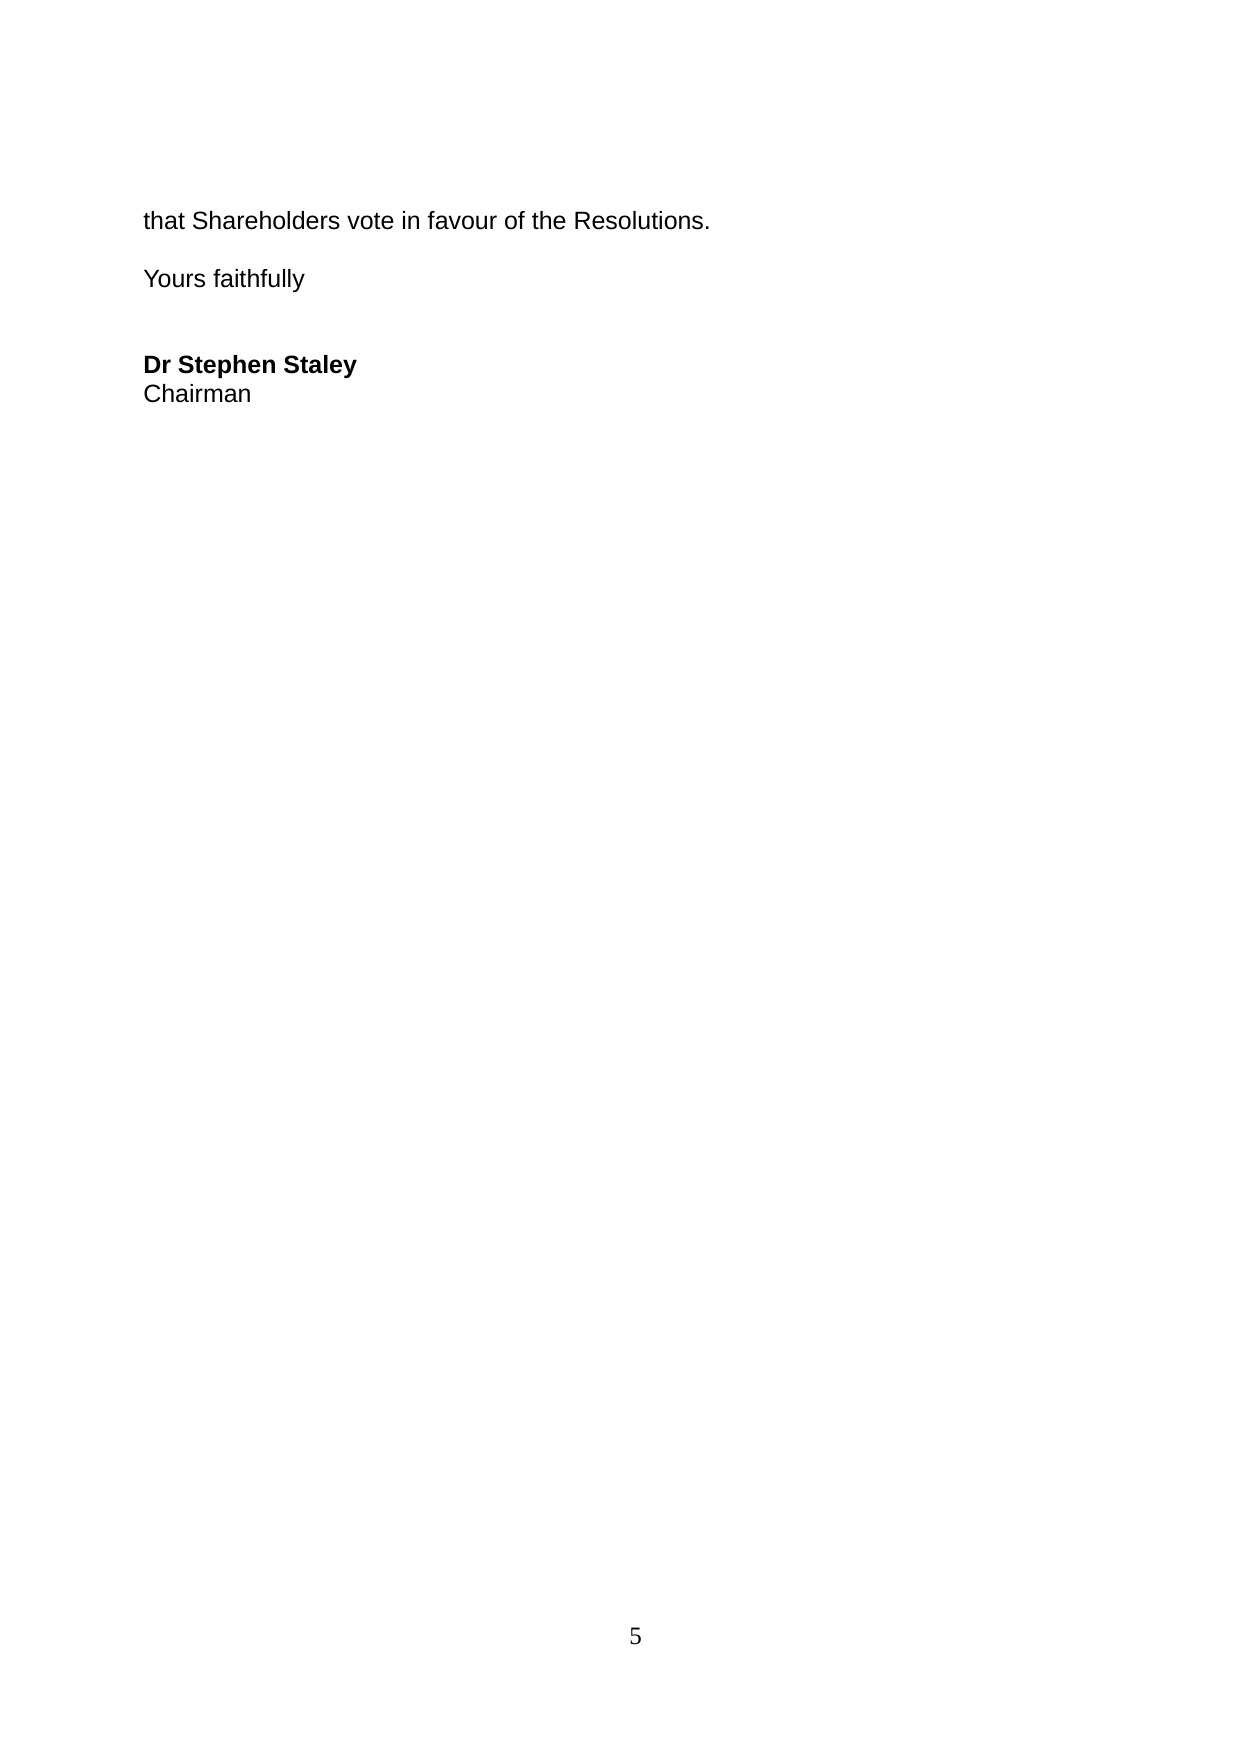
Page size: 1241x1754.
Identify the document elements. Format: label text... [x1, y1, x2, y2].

text Yours faithfully [143, 264, 1128, 292]
text Chairman [143, 379, 1128, 407]
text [143, 206, 1128, 235]
text Dr Stephen Staley [143, 350, 1128, 379]
